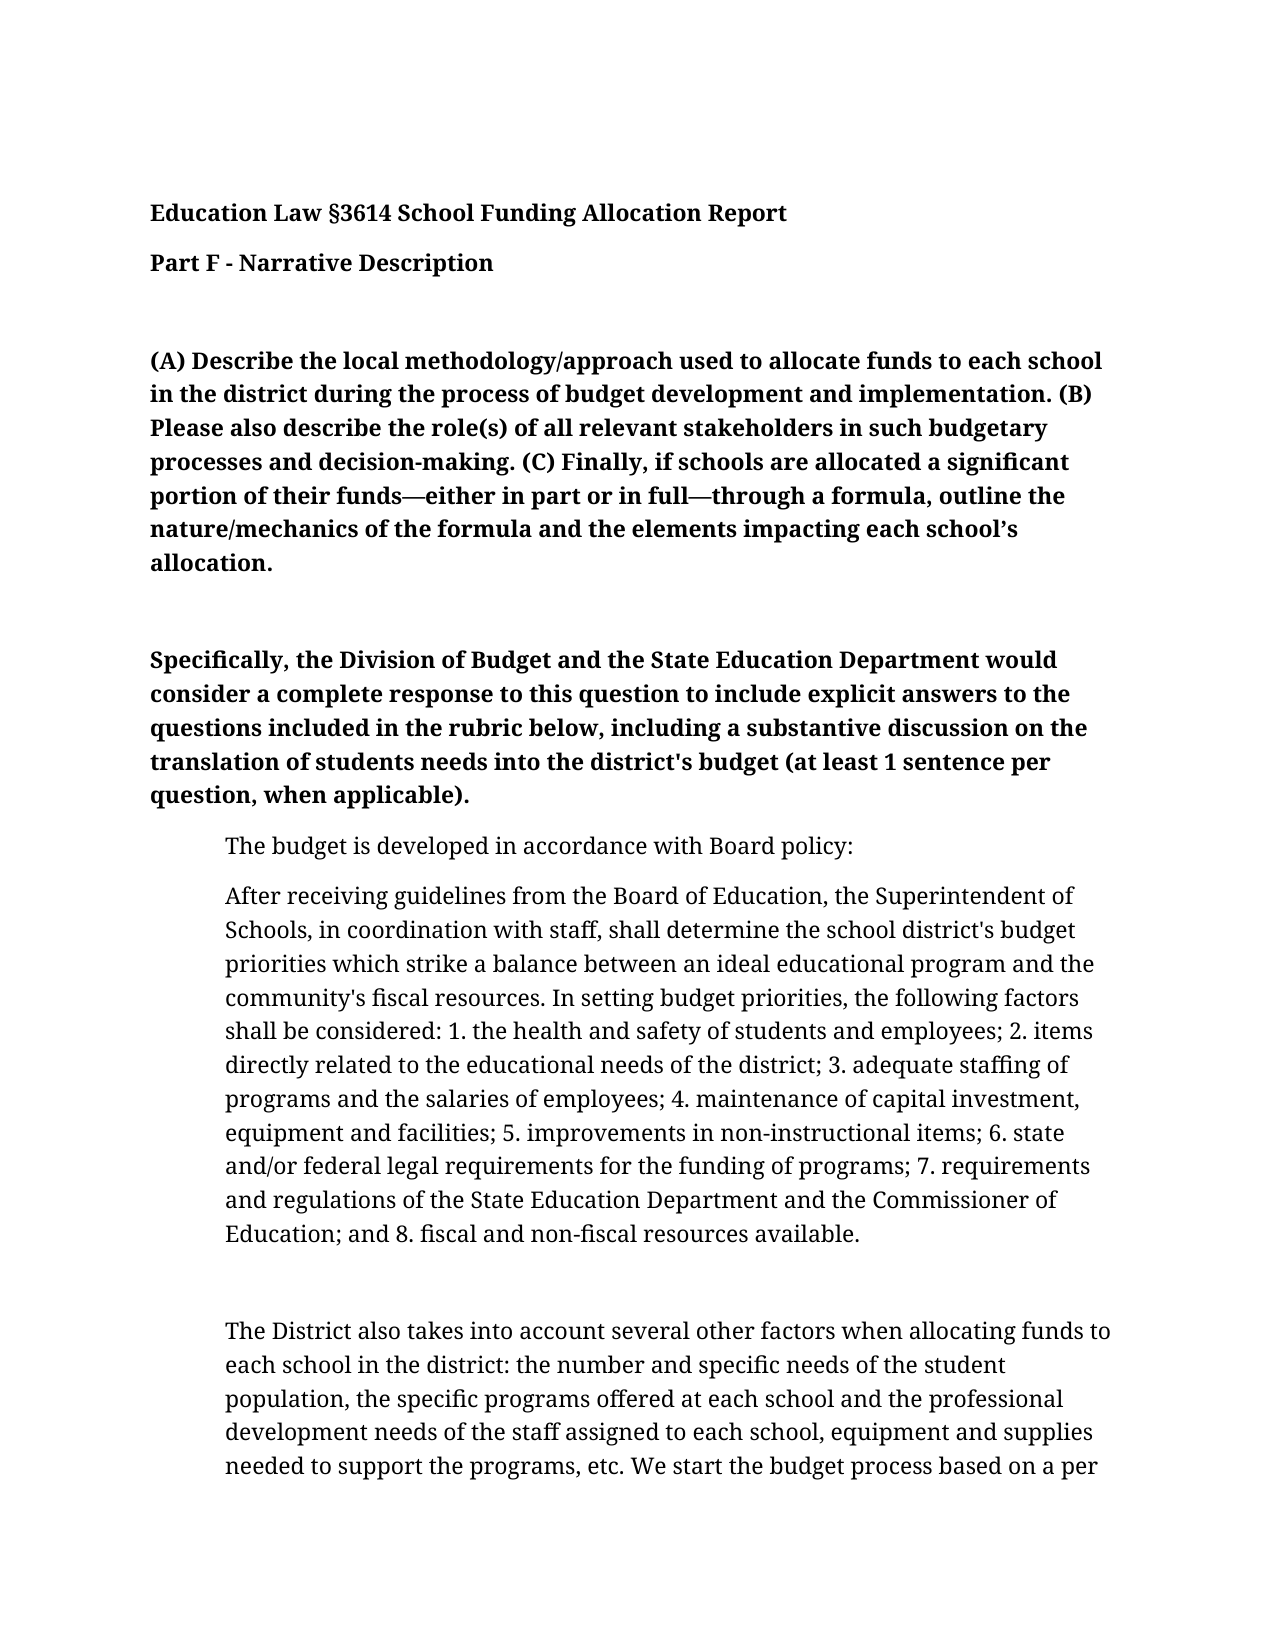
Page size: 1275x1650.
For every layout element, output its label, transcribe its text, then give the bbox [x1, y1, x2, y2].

text Specifically, the Division of Budget and the State Education Department would consider a complete response to this question to include explicit answers to the questions included in the rubric below, including a substantive discussion on the translation of students needs into the district's budget (at least 1 sentence per question, when applicable). [150, 644, 1125, 811]
text After receiving guidelines from the Board of Education, the Superintendent of Schools, in coordination with staff, shall determine the school district's budget priorities which strike a balance between an ideal educational program and the community's fiscal resources. In setting budget priorities, the following factors shall be considered: 1. the health and safety of students and employees; 2. items directly related to the educational needs of the district; 3. adequate staffing of programs and the salaries of employees; 4. maintenance of capital investment, equipment and facilities; 5. improvements in non-instructional items; 6. state and/or federal legal requirements for the funding of programs; 7. requirements and regulations of the State Education Department and the Commissioner of Education; and 8. fiscal and non-fiscal resources available. [225, 880, 1125, 1249]
list (A) Describe the local methodology/approach used to allocate funds to each school in the district during the process of budget development and implementation. (B) Please also describe the role(s) of all relevant stakeholders in such budgetary processes and decision-making. (C) Finally, if schools are allocated a significant portion of their funds—either in part or in full—through a formula, outline the nature/mechanics of the formula and the elements impacting each school’s allocation. [150, 344, 1125, 578]
text The budget is developed in accordance with Board policy: [225, 830, 1125, 861]
text Education Law §3614 School Funding Allocation Report [150, 197, 1125, 228]
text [225, 1315, 1125, 1481]
text Part F - Narrative Description [150, 247, 1125, 278]
